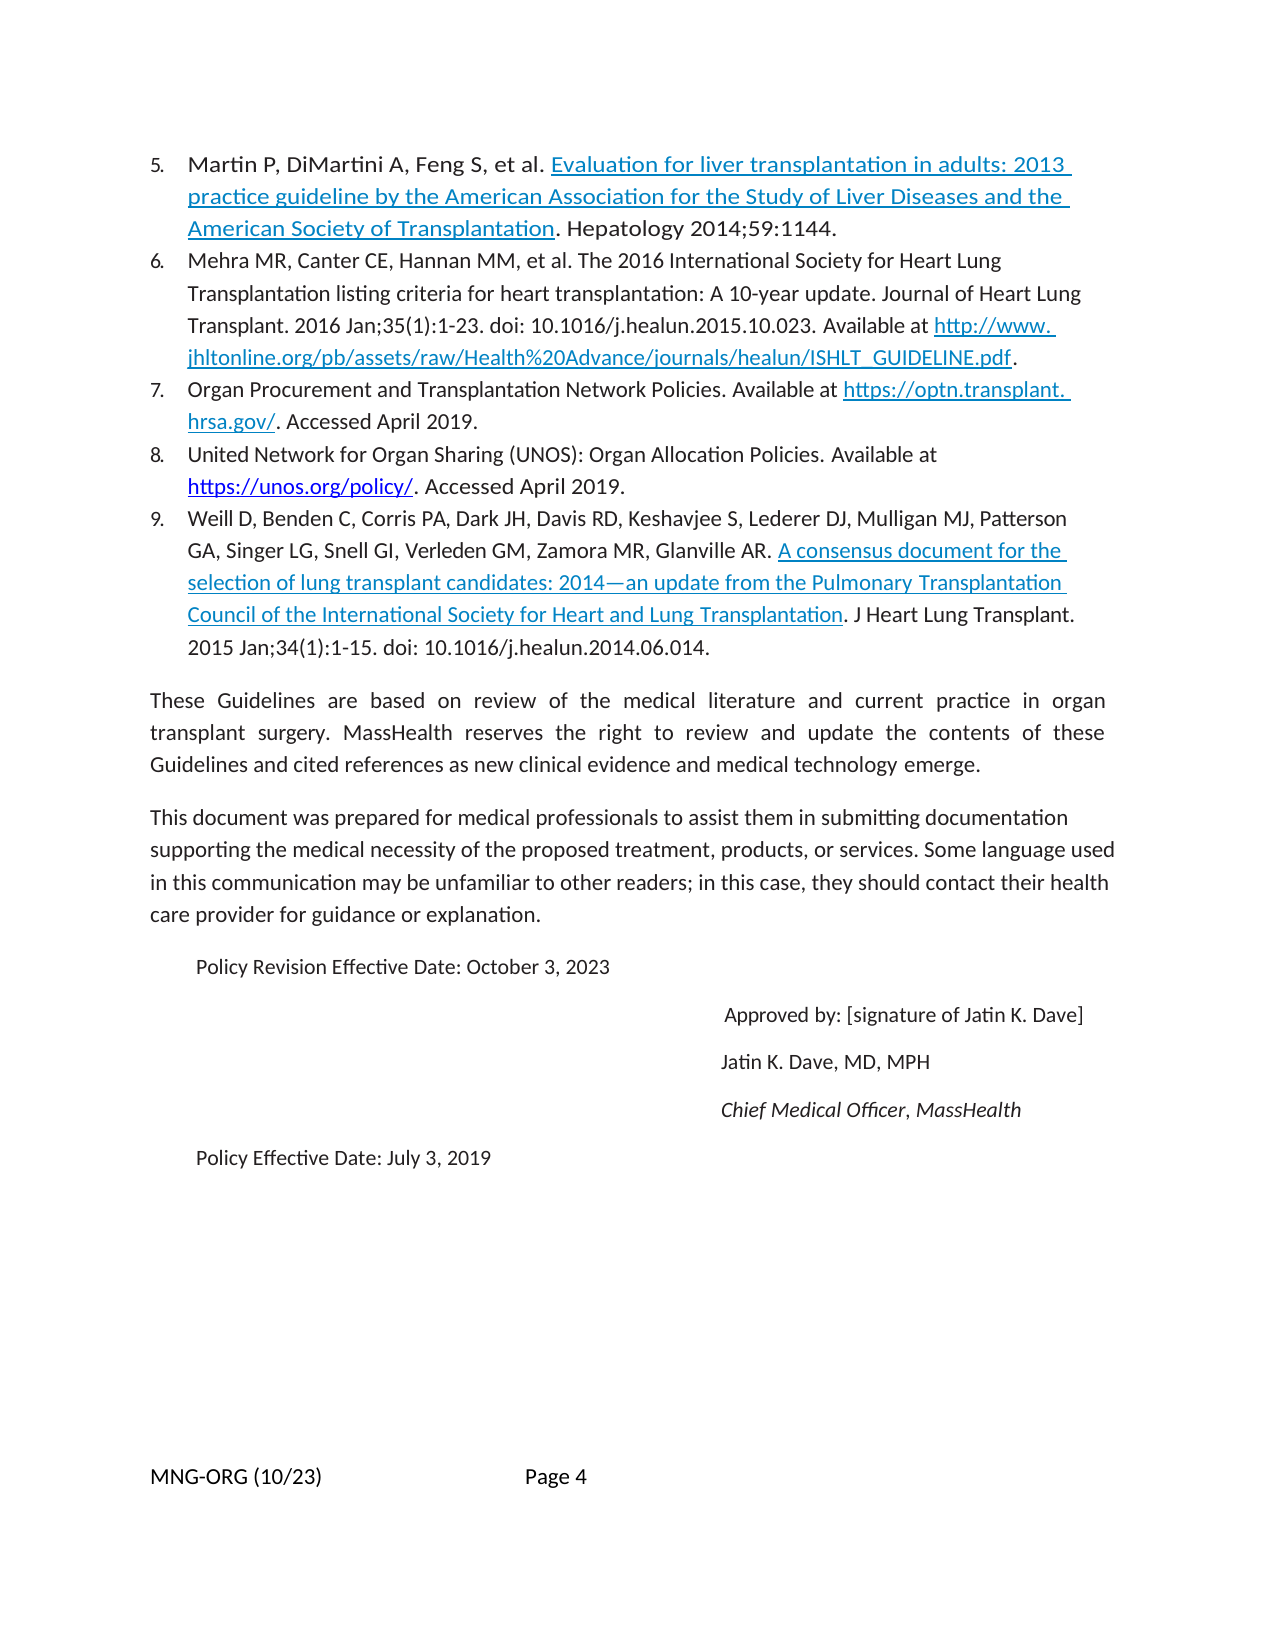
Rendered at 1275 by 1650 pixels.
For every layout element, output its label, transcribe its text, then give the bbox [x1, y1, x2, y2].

text Approved by: [signature of Jatin K. Dave] [196, 1001, 1125, 1028]
list United Network for Organ Sharing (UNOS): Organ Allocation Policies. Available at https://unos.org/policy/. Accessed April 2019. [150, 440, 1080, 500]
text Policy Effective Date: July 3, 2019 [196, 1144, 1125, 1171]
text This document was prepared for medical professionals to assist them in submitting documentation supporting the medical necessity of the proposed treatment, products, or services. Some language used in this communication may be unfamiliar to other readers; in this case, they should contact their health care provider for guidance or explanation. [150, 803, 1125, 928]
list Mehra MR, Canter CE, Hannan MM, et al. The 2016 International Society for Heart Lung Transplantation listing criteria for heart transplantation: A 10-year update. Journal of Heart Lung Transplant. 2016 Jan;35(1):1-23. doi: 10.1016/j.healun.2015.10.023. Available at http://www. jhltonline.org/pb/assets/raw/Health%20Advance/journals/healun/ISHLT_GUIDELINE.pdf. [150, 247, 1096, 371]
text Jatin K. Dave, MD, MPH [721, 1049, 1125, 1075]
text These Guidelines are based on review of the medical literature and current practice in organ transplant surgery. MassHealth reserves the right to review and update the contents of these Guidelines and cited references as new clinical evidence and medical technology emerge. [150, 686, 1106, 778]
list Martin P, DiMartini A, Feng S, et al. Evaluation for liver transplantation in adults: 2013 practice guideline by the American Association for the Study of Liver Diseases and the American Society of Transplantation. Hepatology 2014;59:1144. [150, 150, 1099, 242]
list Organ Procurement and Transplantation Network Policies. Available at https://optn.transplant. hrsa.gov/. Accessed April 2019. [150, 375, 1080, 436]
text Chief Medical Officer, MassHealth [646, 1096, 1125, 1123]
list Weill D, Benden C, Corris PA, Dark JH, Davis RD, Keshavjee S, Lederer DJ, Mulligan MJ, Patterson GA, Singer LG, Snell GI, Verleden GM, Zamora MR, Glanville AR. A consensus document for the selection of lung transplant candidates: 2014—an update from the Pulmonary Transplantation Council of the International Society for Heart and Lung Transplantation. J Heart Lung Transplant. 2015 Jan;34(1):1-15. doi: 10.1016/j.healun.2014.06.014. [150, 504, 1102, 661]
text Policy Revision Effective Date: October 3, 2023 [196, 953, 1125, 980]
